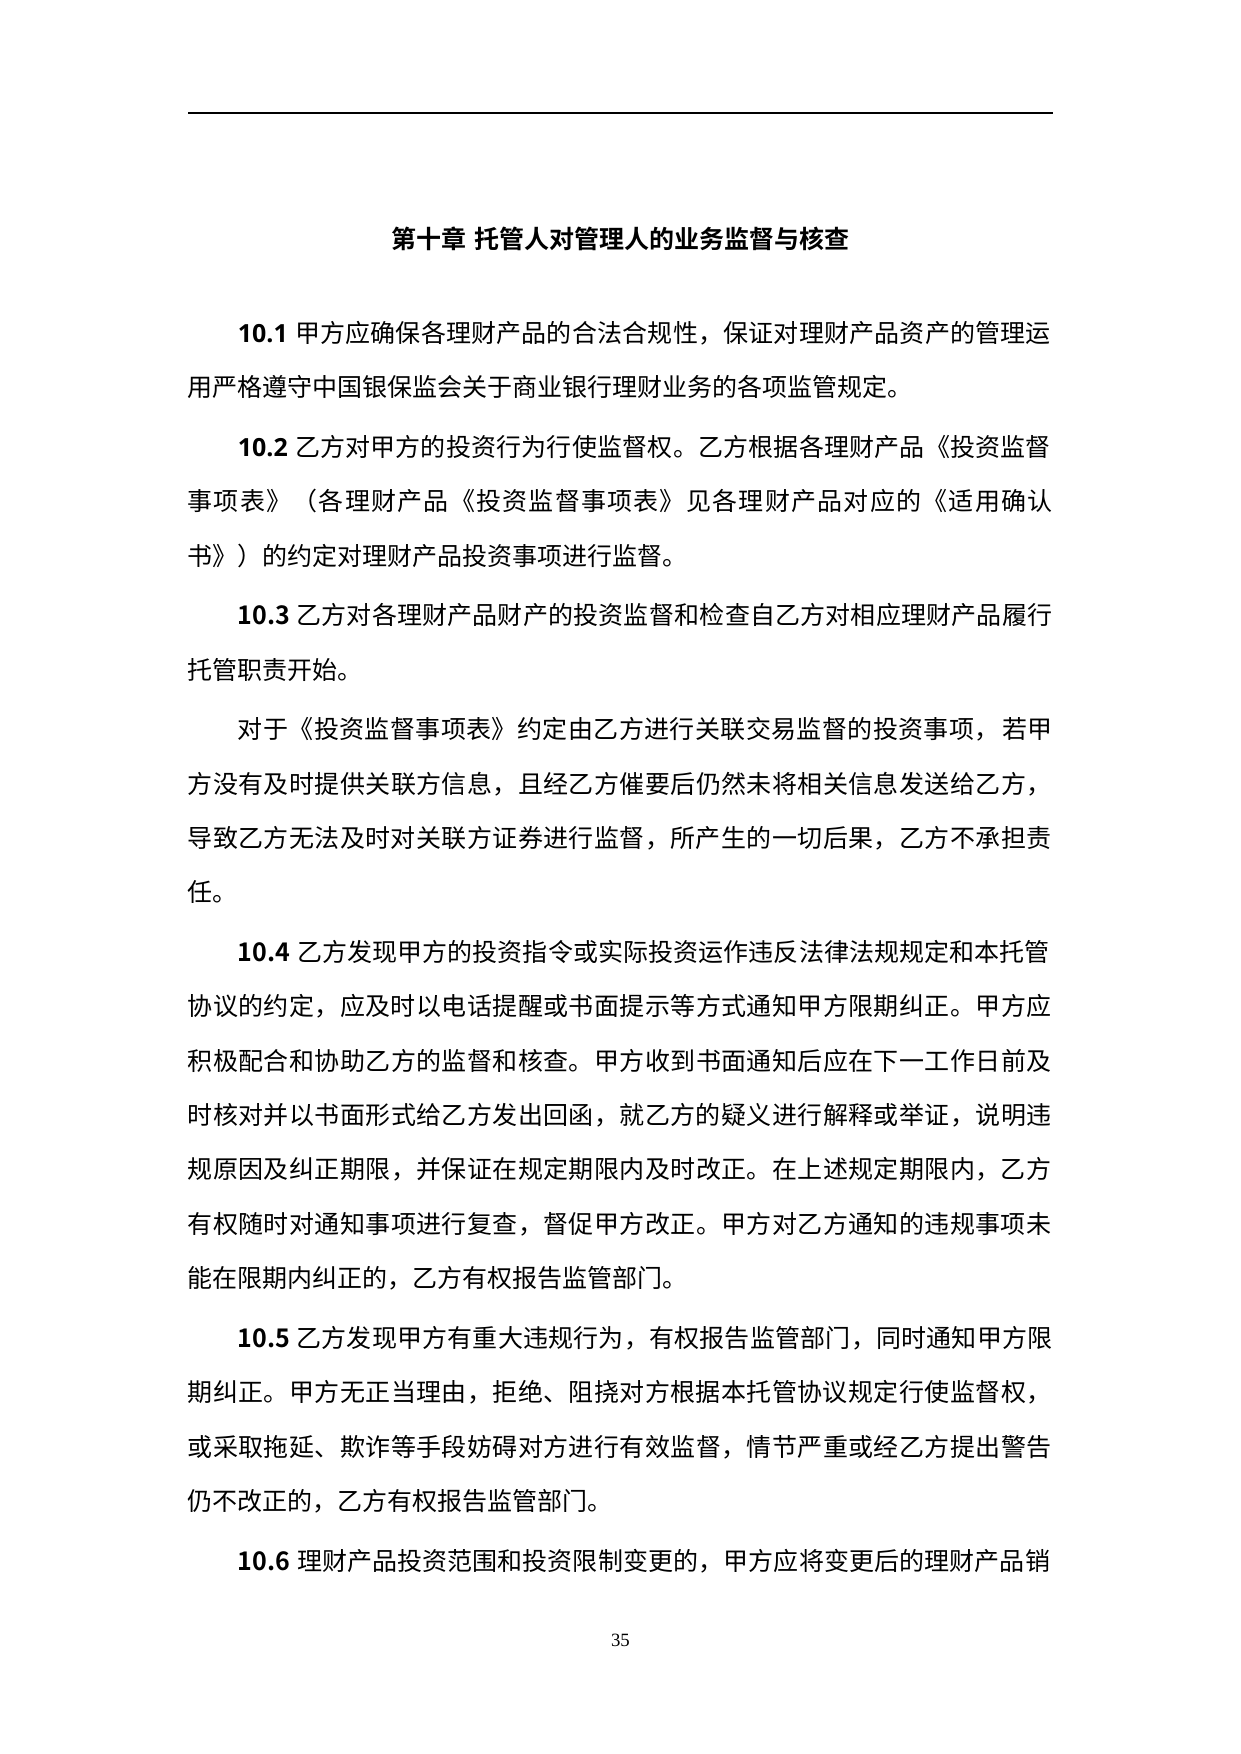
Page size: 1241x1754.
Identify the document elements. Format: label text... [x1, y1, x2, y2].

text 10.2 乙方对甲方的投资行为行使监督权。乙方根据各理财产品《投资监督事项表》（各理财产品《投资监督事项表》见各理财产品对应的《适用确认书》）的约定对理财产品投资事项进行监督。 [187, 427, 1053, 572]
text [187, 1541, 1053, 1577]
text 10.3 乙方对各理财产品财产的投资监督和检查自乙方对相应理财产品履行托管职责开始。 [187, 596, 1053, 686]
text 10.5 乙方发现甲方有重大违规行为，有权报告监管部门，同时通知甲方限期纠正。甲方无正当理由，拒绝、阻挠对方根据本托管协议规定行使监督权，或采取拖延、欺诈等手段妨碍对方进行有效监督，情节严重或经乙方提出警告仍不改正的，乙方有权报告监管部门。 [187, 1318, 1053, 1518]
subtitle 托管人对管理人的业务监督与核查 [187, 205, 1053, 270]
text 对于《投资监督事项表》约定由乙方进行关联交易监督的投资事项，若甲方没有及时提供关联方信息，且经乙方催要后仍然未将相关信息发送给乙方，导致乙方无法及时对关联方证券进行监督，所产生的一切后果，乙方不承担责任。 [187, 710, 1053, 909]
text 10.1 甲方应确保各理财产品的合法合规性，保证对理财产品资产的管理运用严格遵守中国银保监会关于商业银行理财业务的各项监管规定。 [187, 313, 1053, 404]
text 10.4 乙方发现甲方的投资指令或实际投资运作违反法律法规规定和本托管协议的约定，应及时以电话提醒或书面提示等方式通知甲方限期纠正。甲方应积极配合和协助乙方的监督和核查。甲方收到书面通知后应在下一工作日前及时核对并以书面形式给乙方发出回函，就乙方的疑义进行解释或举证，说明违规原因及纠正期限，并保证在规定期限内及时改正。在上述规定期限内，乙方有权随时对通知事项进行复查，督促甲方改正。甲方对乙方通知的违规事项未能在限期内纠正的，乙方有权报告监管部门。 [187, 932, 1053, 1295]
